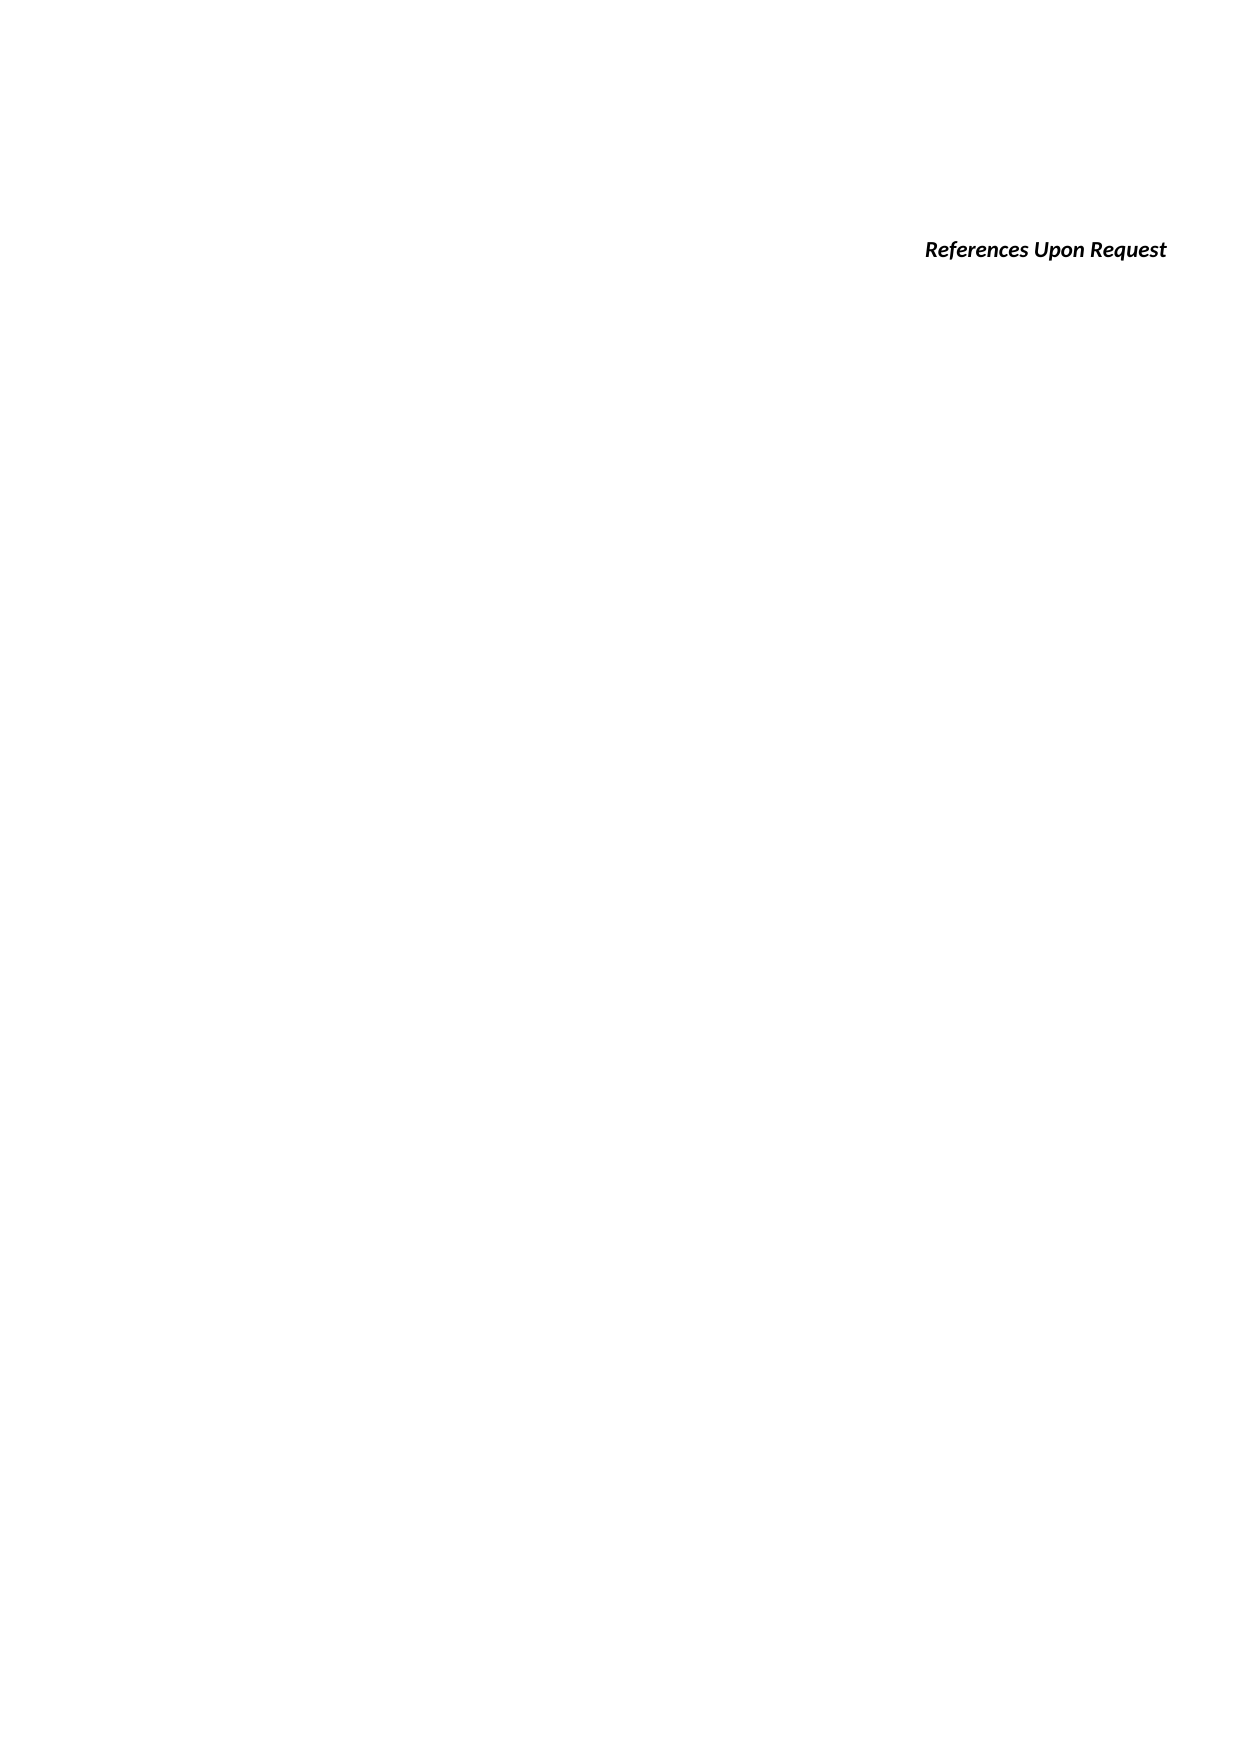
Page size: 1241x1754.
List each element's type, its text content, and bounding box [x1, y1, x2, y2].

text References Upon Request [74, 235, 1167, 263]
